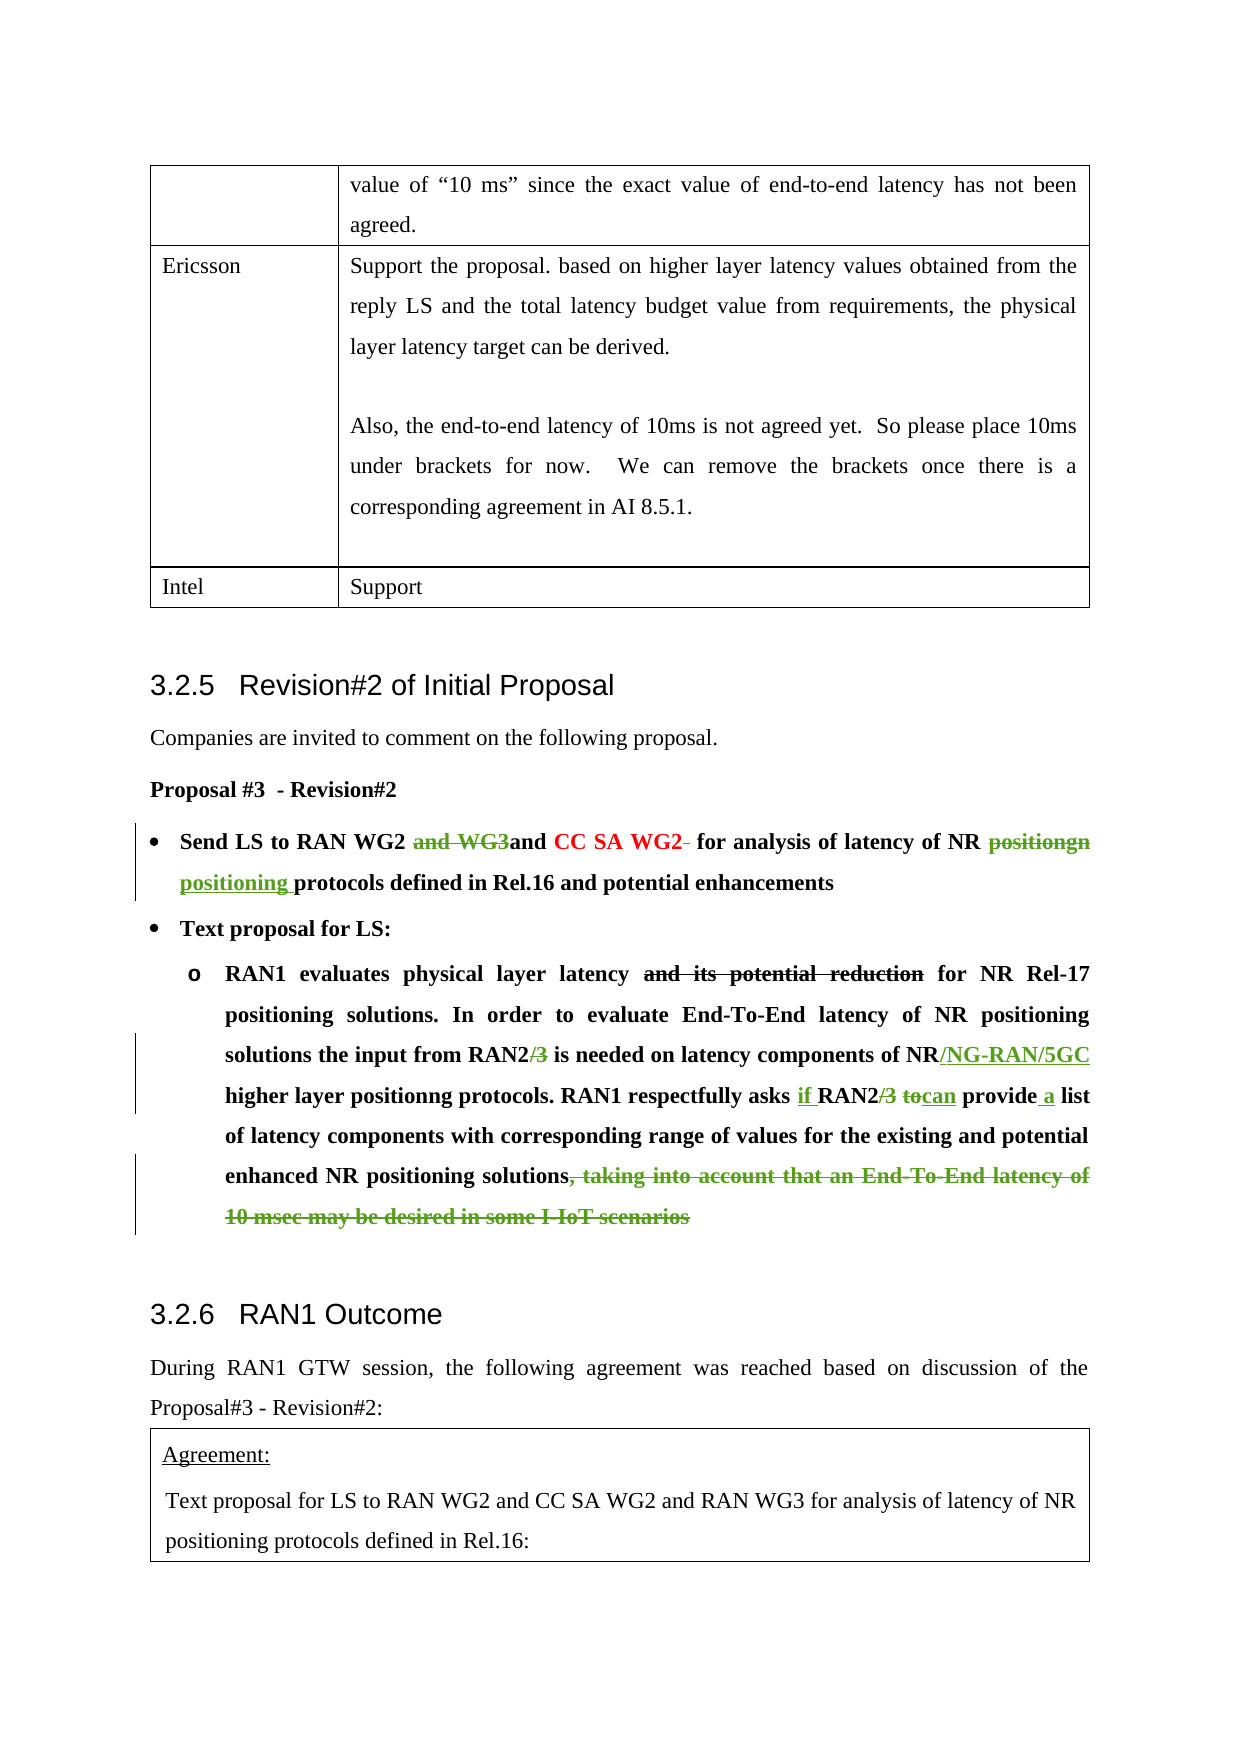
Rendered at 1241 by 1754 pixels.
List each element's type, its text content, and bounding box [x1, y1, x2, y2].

subtitle Revision#2 of Initial Proposal [150, 666, 1090, 704]
table_cell Intel [151, 568, 338, 607]
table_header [151, 1429, 1089, 1561]
table_cell Support the proposal. based on higher layer latency values obtained from the reply LS and the total latency budget value from requirements, the physical layer latency target can be derived. Also, the end-to-end latency of 10ms is not agreed yet. So please place 10ms under brackets for now. We can remove the brackets once there is a corresponding agreement in AI 8.5.1. [339, 246, 1089, 566]
list Send LS to RAN WG2 and CC SA WG2 for analysis of latency of NR protocols defined in Rel.16 and potential enhancements [150, 823, 1090, 901]
table_cell LG [151, 166, 338, 245]
text During RAN1 GTW session, the following agreement was reached based on discussion of the Proposal#3 - Revision#2: [150, 1348, 1090, 1426]
list Text proposal for LS: [150, 909, 1090, 947]
table_cell Support [339, 568, 1089, 607]
table_cell Ericsson [151, 246, 338, 566]
text Companies are invited to comment on the following proposal. [150, 719, 1090, 756]
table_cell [339, 166, 1089, 245]
list RAN1 evaluates physical layer latency and its potential reduction for NR Rel-17 positioning solutions. In order to evaluate End-To-End latency of NR positioning solutions the input from RAN2 is needed on latency components of NR higher layer positionng protocols. RAN1 respectfully asks RAN2 provide list of latency components with corresponding range of values for the existing and potential enhanced NR positioning solutions [187, 955, 1090, 1235]
text Proposal #3 - Revision#2 [150, 771, 1090, 808]
subtitle RAN1 Outcome [150, 1295, 1090, 1333]
